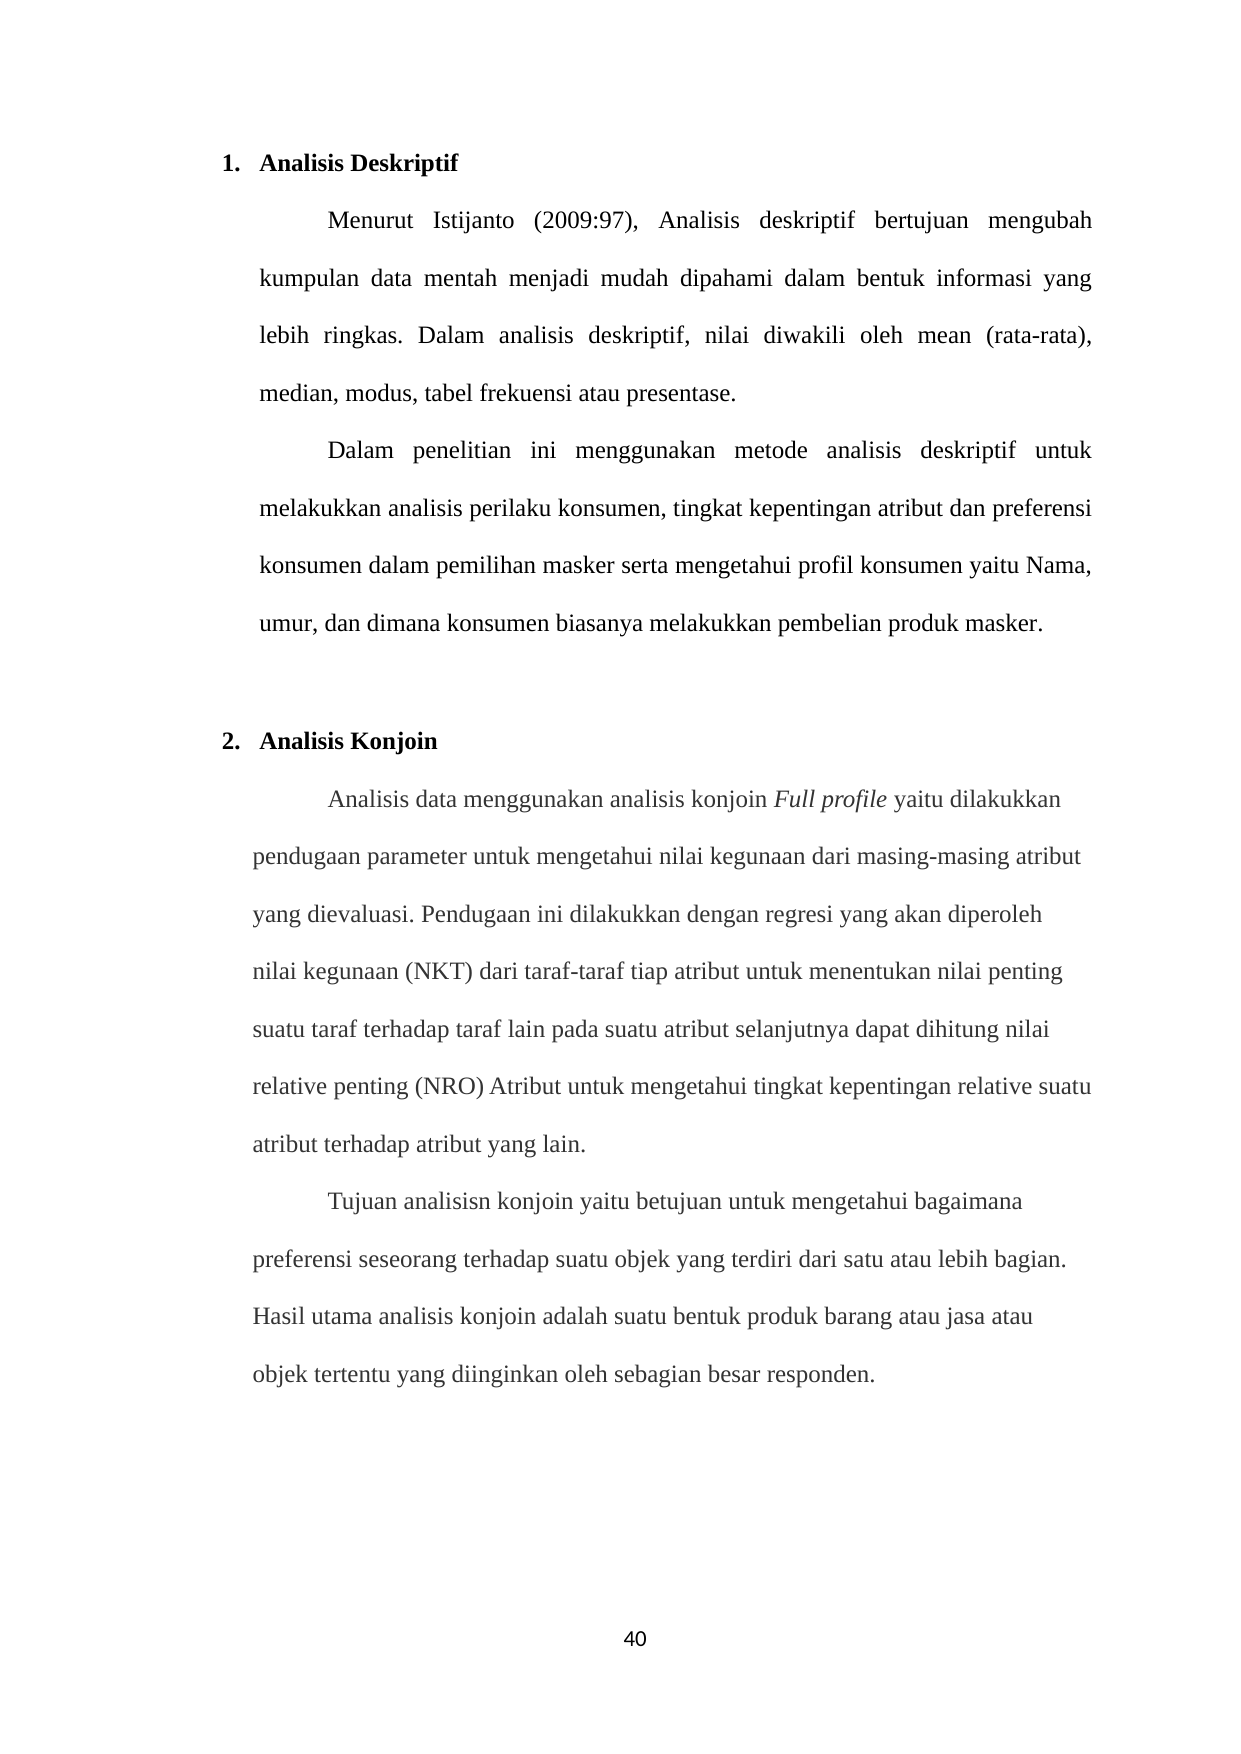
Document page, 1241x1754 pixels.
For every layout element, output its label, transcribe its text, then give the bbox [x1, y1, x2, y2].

list Analisis Deskriptif [222, 148, 1092, 176]
list Dalam penelitian ini menggunakan metode analisis deskriptif untuk melakukkan analisis perilaku konsumen, tingkat kepentingan atribut dan preferensi konsumen dalam pemilihan masker serta mengetahui profil konsumen yaitu Nama, umur, dan dimana konsumen biasanya melakukkan pembelian produk masker. [259, 435, 1092, 636]
list Analisis Konjoin [222, 726, 1092, 755]
subtitle Analisis data menggunakan analisis konjoin Full profile yaitu dilakukkan pendugaan parameter untuk mengetahui nilai kegunaan dari masing-masing atribut yang dievaluasi. Pendugaan ini dilakukkan dengan regresi yang akan diperoleh nilai kegunaan (NKT) dari taraf-taraf tiap atribut untuk menentukan nilai penting suatu taraf terhadap taraf lain pada suatu atribut selanjutnya dapat dihitung nilai relative penting (NRO) Atribut untuk mengetahui tingkat kepentingan relative suatu atribut terhadap atribut yang lain. [252, 784, 1092, 1157]
subtitle Tujuan analisisn konjoin yaitu betujuan untuk mengetahui bagaimana preferensi seseorang terhadap suatu objek yang terdiri dari satu atau lebih bagian. Hasil utama analisis konjoin adalah suatu bentuk produk barang atau jasa atau objek tertentu yang diinginkan oleh sebagian besar responden. [252, 1186, 1092, 1387]
list Menurut Istijanto (2009:97), Analisis deskriptif bertujuan mengubah kumpulan data mentah menjadi mudah dipahami dalam bentuk informasi yang lebih ringkas. Dalam analisis deskriptif, nilai diwakili oleh mean (rata-rata), median, modus, tabel frekuensi atau presentase. [259, 205, 1092, 406]
